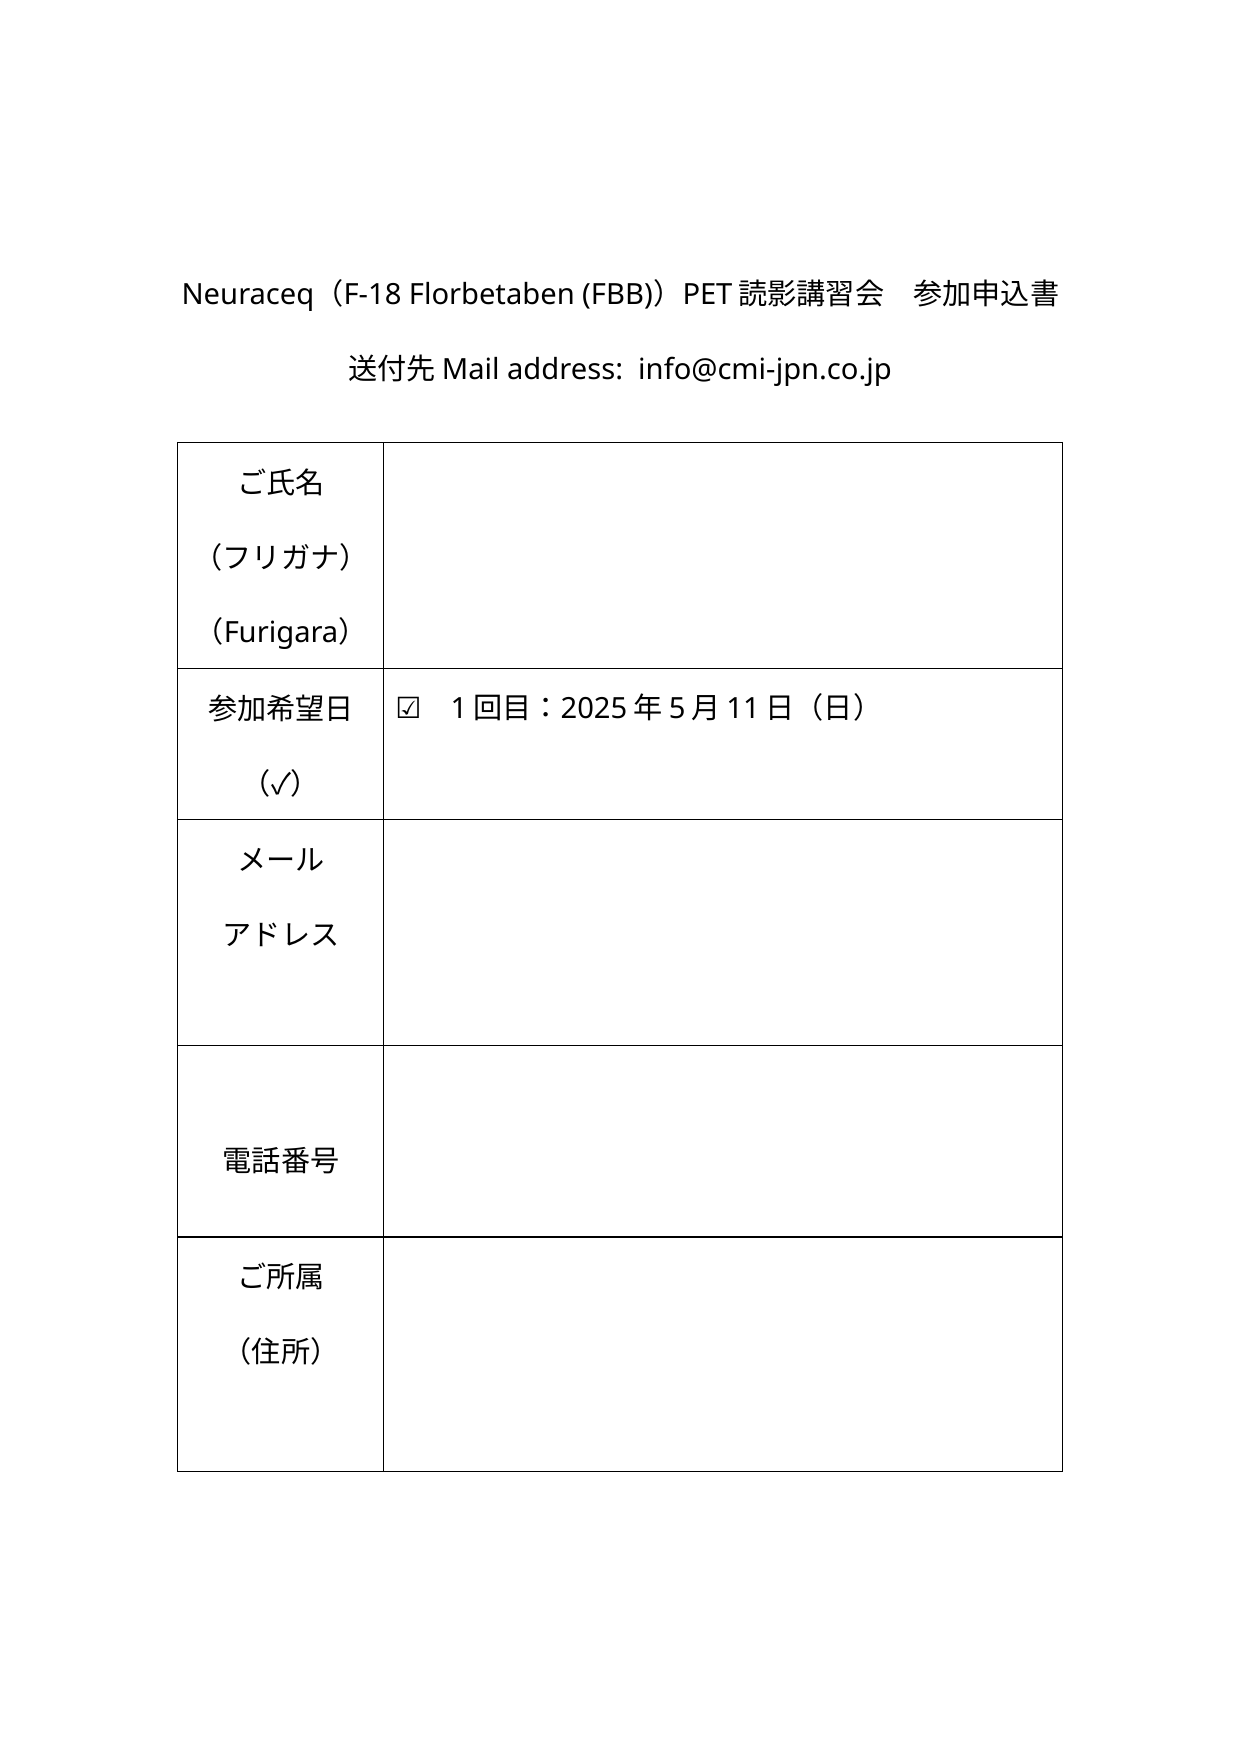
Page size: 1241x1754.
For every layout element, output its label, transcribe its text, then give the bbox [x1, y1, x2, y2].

table_cell [384, 820, 1062, 1045]
table_cell [384, 1238, 1062, 1471]
table_header [384, 443, 1062, 668]
table_cell 参加希望日 （✓） [178, 669, 383, 819]
table_cell 電話番号 [178, 1046, 383, 1236]
table_cell ☑ 1回目：2025年 5月11日（日） [384, 669, 1062, 819]
table_header ご氏名 （フリガナ） （Furigara） [178, 443, 383, 668]
text 送付先Mail address: info@cmi-jpn.co.jp [177, 329, 1063, 404]
table_cell [384, 1046, 1062, 1236]
text Neuraceq（F-18 Florbetaben (FBB)）PET読影講習会 参加申込書 [177, 254, 1063, 329]
table_cell メール アドレス [178, 820, 383, 1045]
table_cell ご所属 （住所） [178, 1238, 383, 1471]
